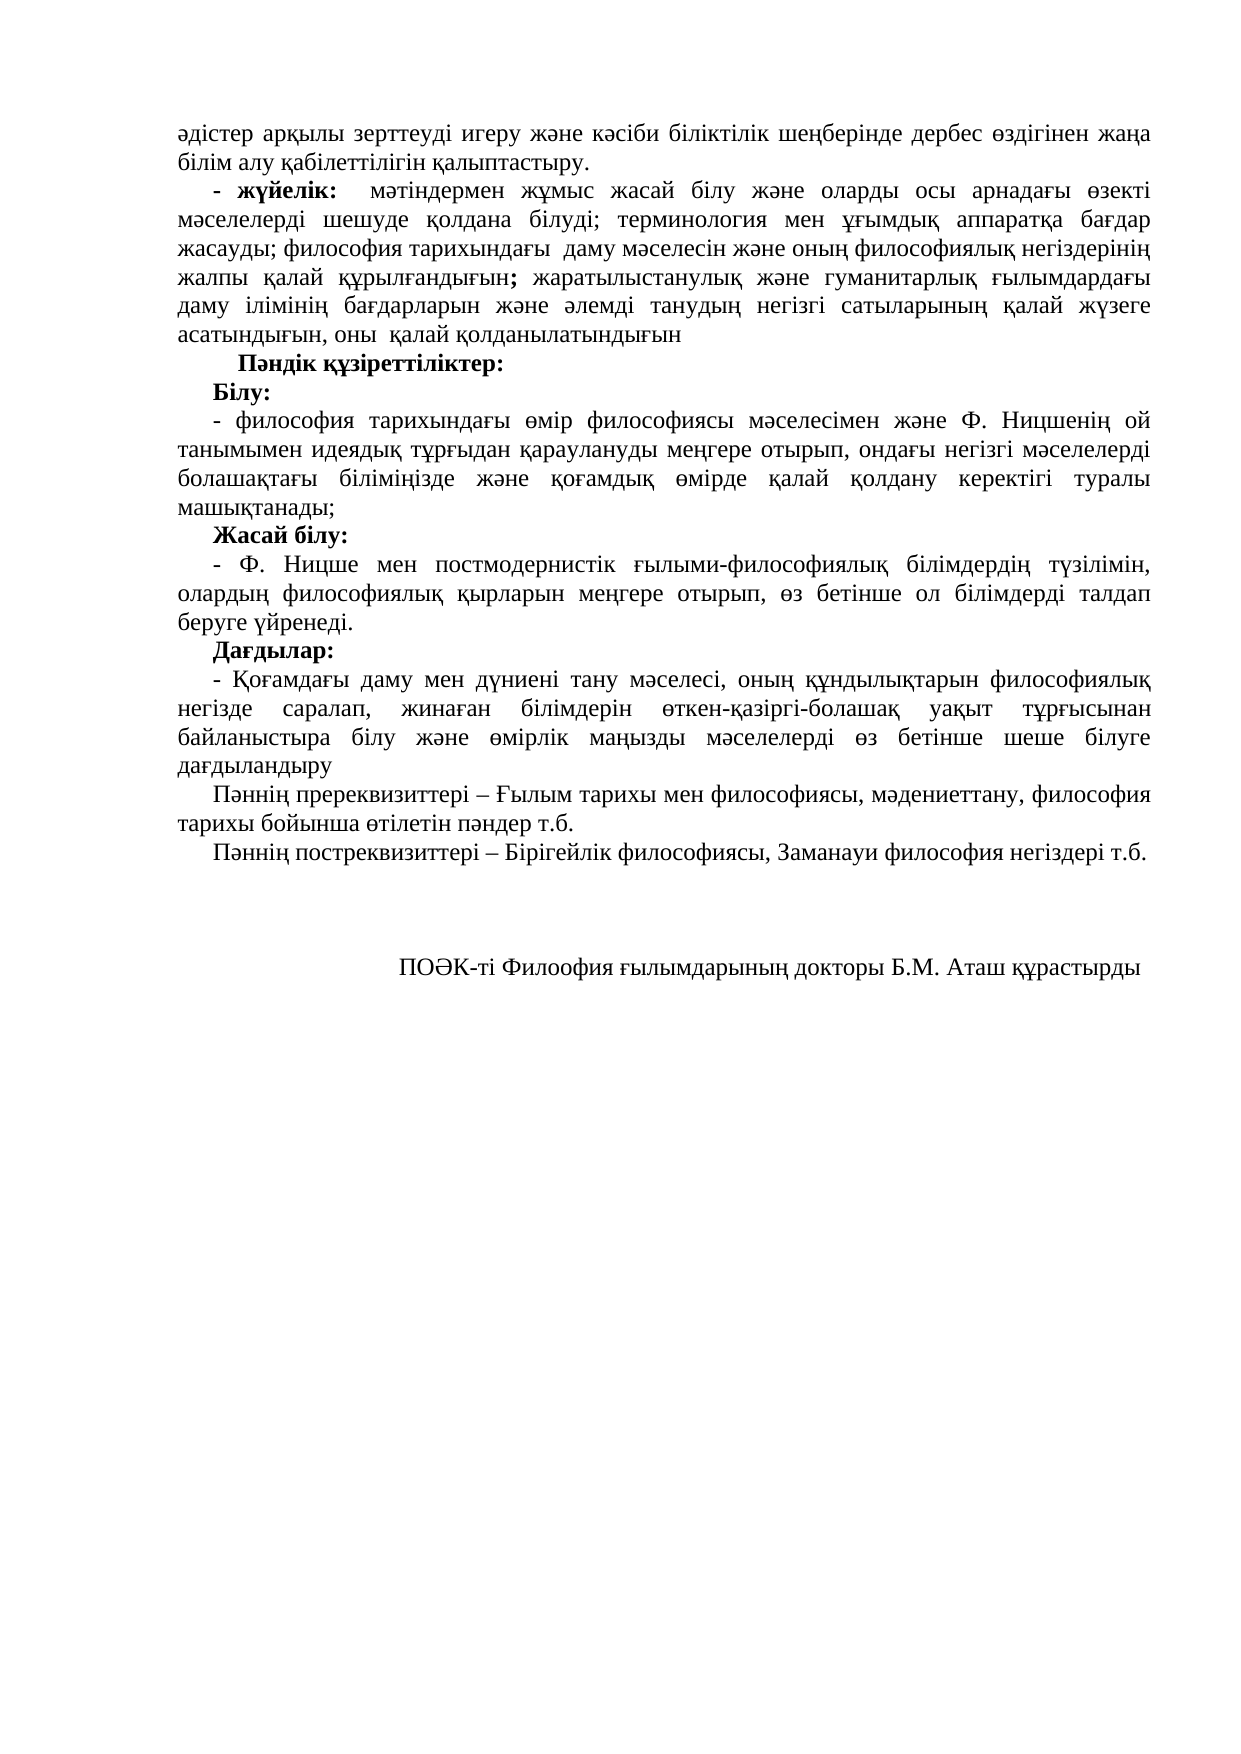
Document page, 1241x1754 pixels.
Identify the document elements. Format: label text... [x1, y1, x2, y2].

text Пәннің постреквизиттері – Бірігейлік философиясы, Заманауи философия негіздері т.б. [177, 837, 1152, 866]
text - Қоғамдағы даму мен дүниені тану мәселесі, оның құндылықтарын философиялық негізде саралап, жинаған білімдерін өткен-қазіргі-болашақ уақыт тұрғысынан байланыстыра білу және өмірлік маңызды мәселелерді өз бетінше шеше білуге дағдыландыру [177, 664, 1152, 779]
text - философия тарихындағы өмір философиясы мәселесімен және Ф. Ницшенің ой танымымен идеядық тұрғыдан қараулануды меңгере отырып, ондағы негізгі мәселелерді болашақтағы біліміңізде және қоғамдық өмірде қалай қолдану керектігі туралы машықтанады; [177, 406, 1152, 521]
text Пәндік құзіреттіліктер: [177, 348, 1152, 377]
text Жасай білу: [177, 521, 1152, 549]
text - жүйелік: мәтіндермен жұмыс жасай білу және оларды осы арнадағы өзекті мәселелерді шешуде қолдана білуді; терминология мен ұғымдық аппаратқа бағдар жасауды; философия тарихындағы даму мәселесін және оның философиялық негіздерінің жалпы қалай құрылғандығын; жаратылыстанулық және гуманитарлық ғылымдардағы даму ілімінің бағдарларын және әлемді танудың негізгі сатыларының қалай жүзеге асатындығын, оны қалай қолданылатындығын [177, 176, 1152, 348]
text - Ф. Ницше мен постмодернистік ғылыми-философиялық білімдердің түзілімін, олардың философиялық қырларын меңгере отырып, өз бетінше ол білімдерді талдап беруге үйренеді. [177, 549, 1152, 636]
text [177, 118, 1152, 176]
text ПОӘК-ті Филоофия ғылымдарының докторы Б.М. Аташ құрастырды [325, 952, 1152, 981]
text Пәннің пререквизиттері – Ғылым тарихы мен философиясы, мәдениеттану, философия тарихы бойынша өтілетін пәндер т.б. [177, 779, 1152, 837]
text Дағдылар: [177, 636, 1152, 664]
text Білу: [177, 377, 1152, 406]
